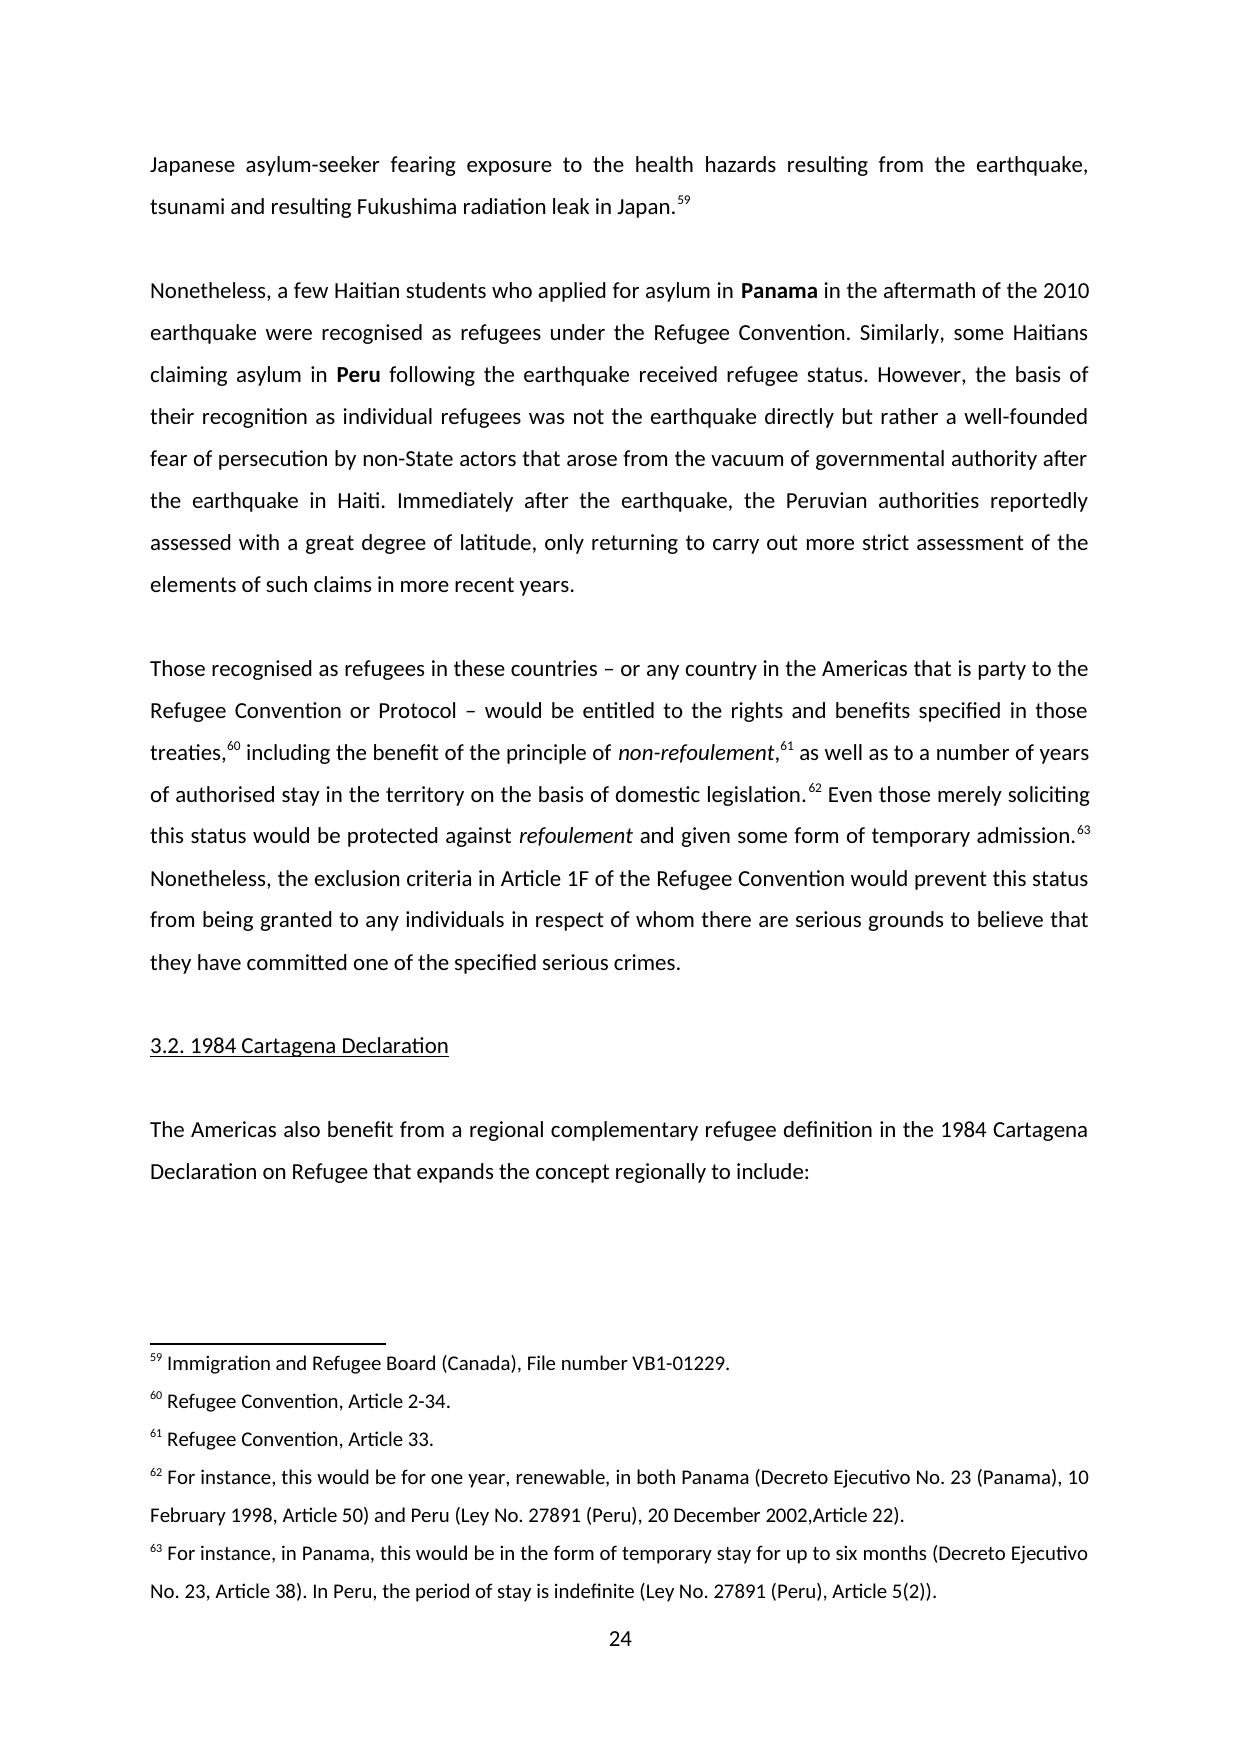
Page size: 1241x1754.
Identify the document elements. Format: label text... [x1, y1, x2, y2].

text 3.2. 1984 Cartagena Declaration [150, 1032, 1090, 1059]
text Those recognised as refugees in these countries – or any country in the Americas that is party to the Refugee Convention or Protocol – would be entitled to the rights and benefits specified in those treaties, including the benefit of the principle of non-refoulement, as well as to a number of years of authorised stay in the territory on the basis of domestic legislation. Even those merely soliciting this status would be protected against refoulement and given some form of temporary admission. Nonetheless, the exclusion criteria in Article 1F of the Refugee Convention would prevent this status from being granted to any individuals in respect of whom there are serious grounds to believe that they have committed one of the specified serious crimes. [150, 654, 1090, 976]
text The Americas also benefit from a regional complementary refugee definition in the 1984 Cartagena Declaration on Refugee that expands the concept regionally to include: [150, 1116, 1090, 1186]
text Nonetheless, a few Haitian students who applied for asylum in Panama in the aftermath of the 2010 earthquake were recognised as refugees under the Refugee Convention. Similarly, some Haitians claiming asylum in Peru following the earthquake received refugee status. However, the basis of their recognition as individual refugees was not the earthquake directly but rather a well-founded fear of persecution by non-State actors that arose from the vacuum of governmental authority after the earthquake in Haiti. Immediately after the earthquake, the Peruvian authorities reportedly assessed with a great degree of latitude, only returning to carry out more strict assessment of the elements of such claims in more recent years. [150, 276, 1090, 598]
text In the Americas, these obiter dicta comments remain persuasive and were recently cited with approval by the Canadian Immigration and Refugee Board in order to deny refugee status to a Japanese asylum-seeker fearing exposure to the health hazards resulting from the earthquake, tsunami and resulting Fukushima radiation leak in Japan. [150, 150, 1090, 220]
